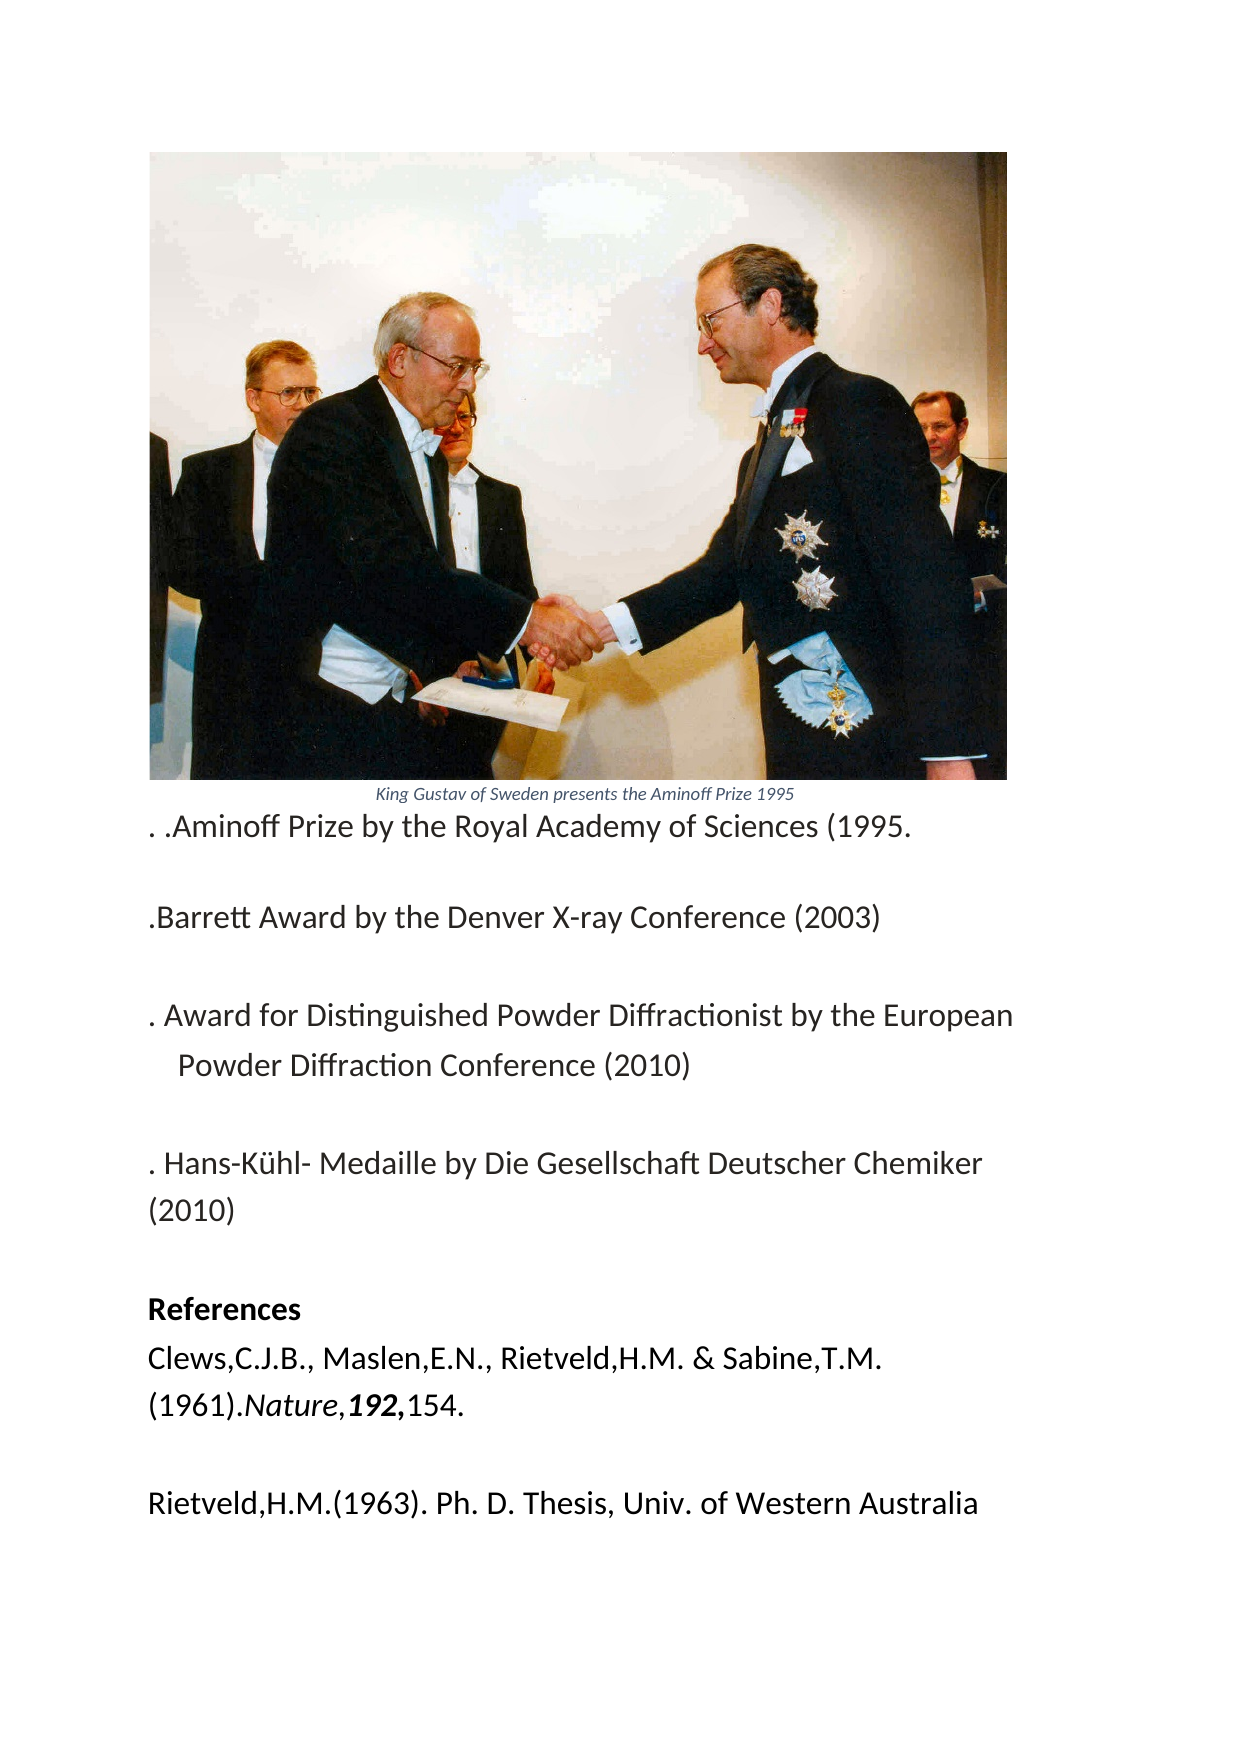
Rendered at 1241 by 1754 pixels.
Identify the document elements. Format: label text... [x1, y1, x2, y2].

picture [147, 152, 1007, 778]
text . Award for Distinguished Powder Diffractionist by the European [148, 994, 1093, 1035]
text Clews,C.J.B., Maslen,E.N., Rietveld,H.M. & Sabine,T.M. (1961).Nature,192,154. [148, 1337, 1093, 1424]
text . Hans-Kühl- Medaille by Die Gesellschaft Deutscher Chemiker (2010) [148, 1142, 1093, 1230]
text Powder Diffraction Conference (2010) [148, 1044, 1093, 1084]
text Rietveld,H.M.(1963). Ph. D. Thesis, Univ. of Western Australia [148, 1482, 1093, 1523]
text References [148, 1287, 1093, 1328]
text .Barrett Award by the Denver X-ray Conference (2003) [148, 896, 1093, 937]
